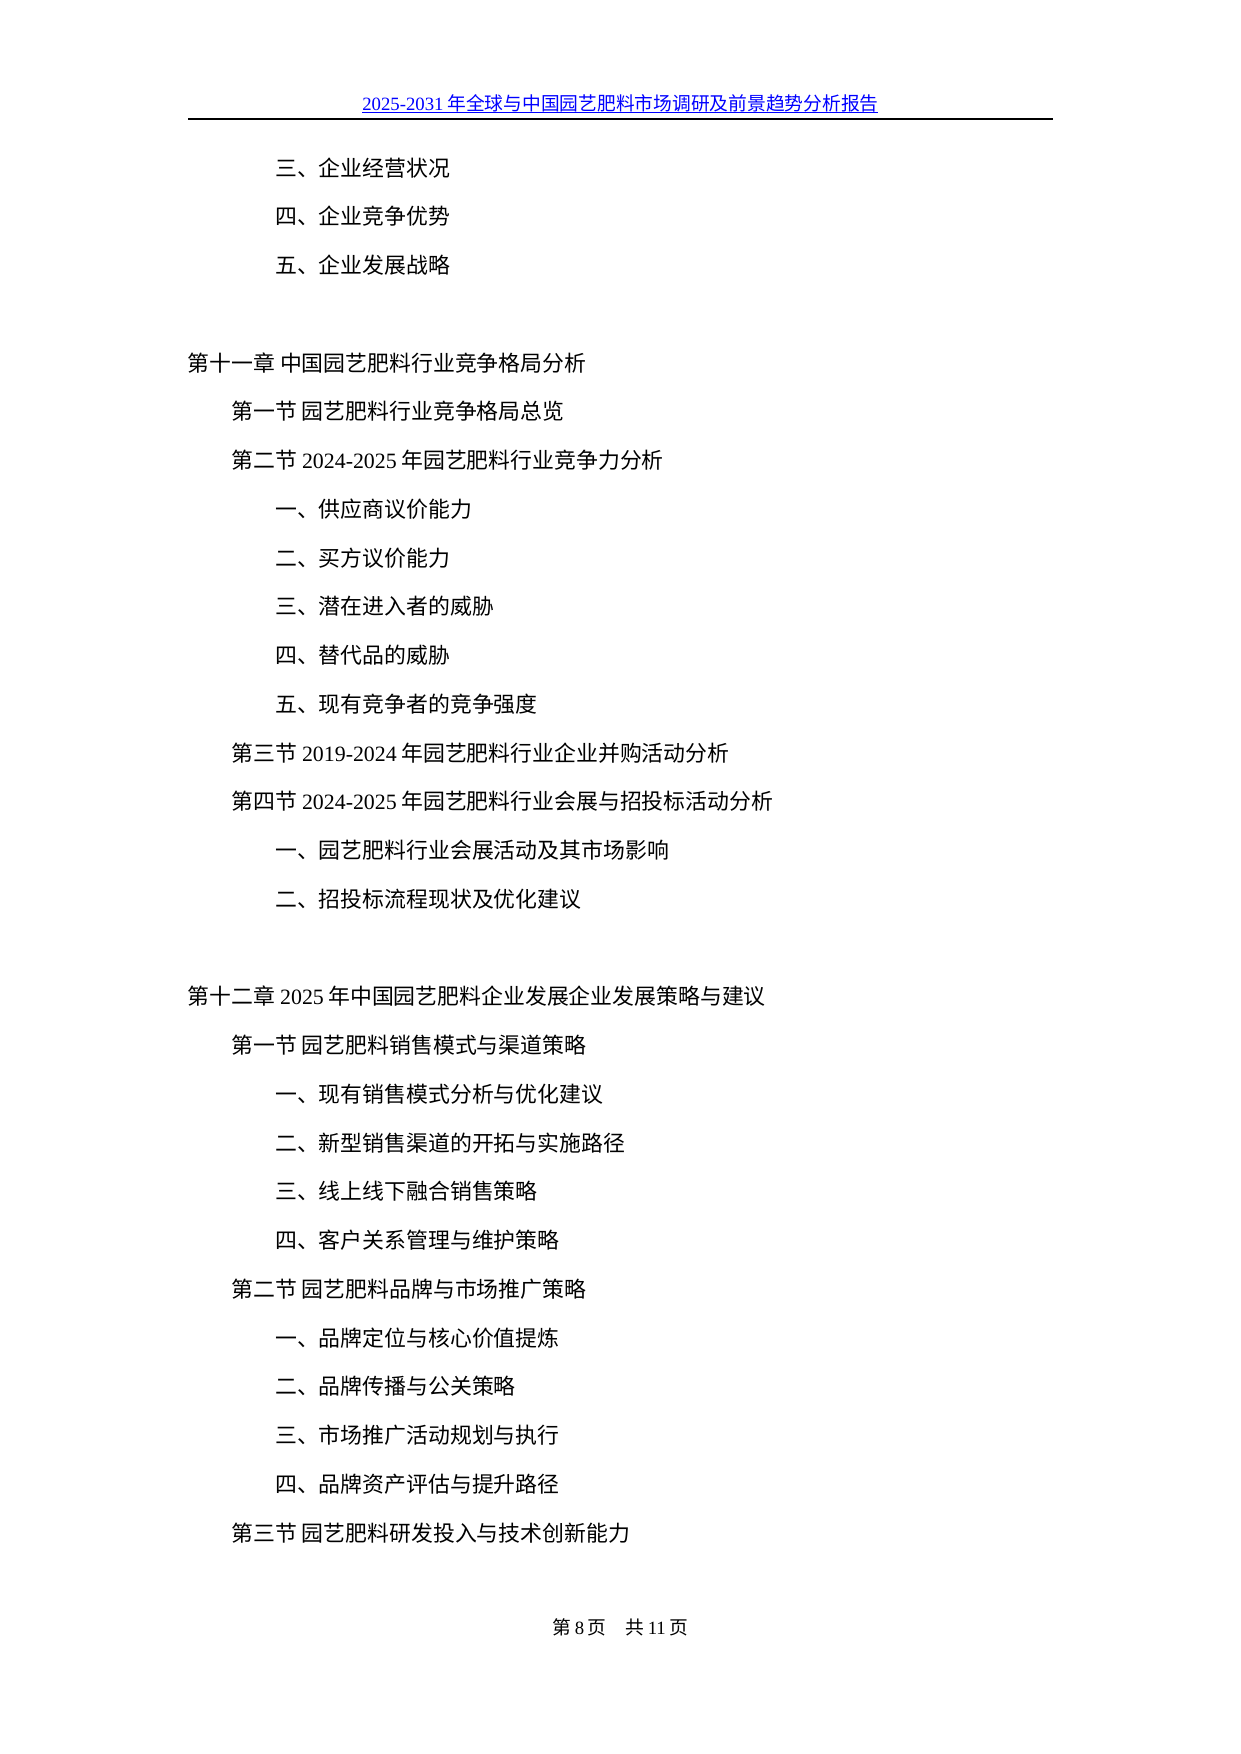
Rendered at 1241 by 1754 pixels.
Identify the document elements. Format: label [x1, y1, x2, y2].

text [187, 150, 1053, 1548]
